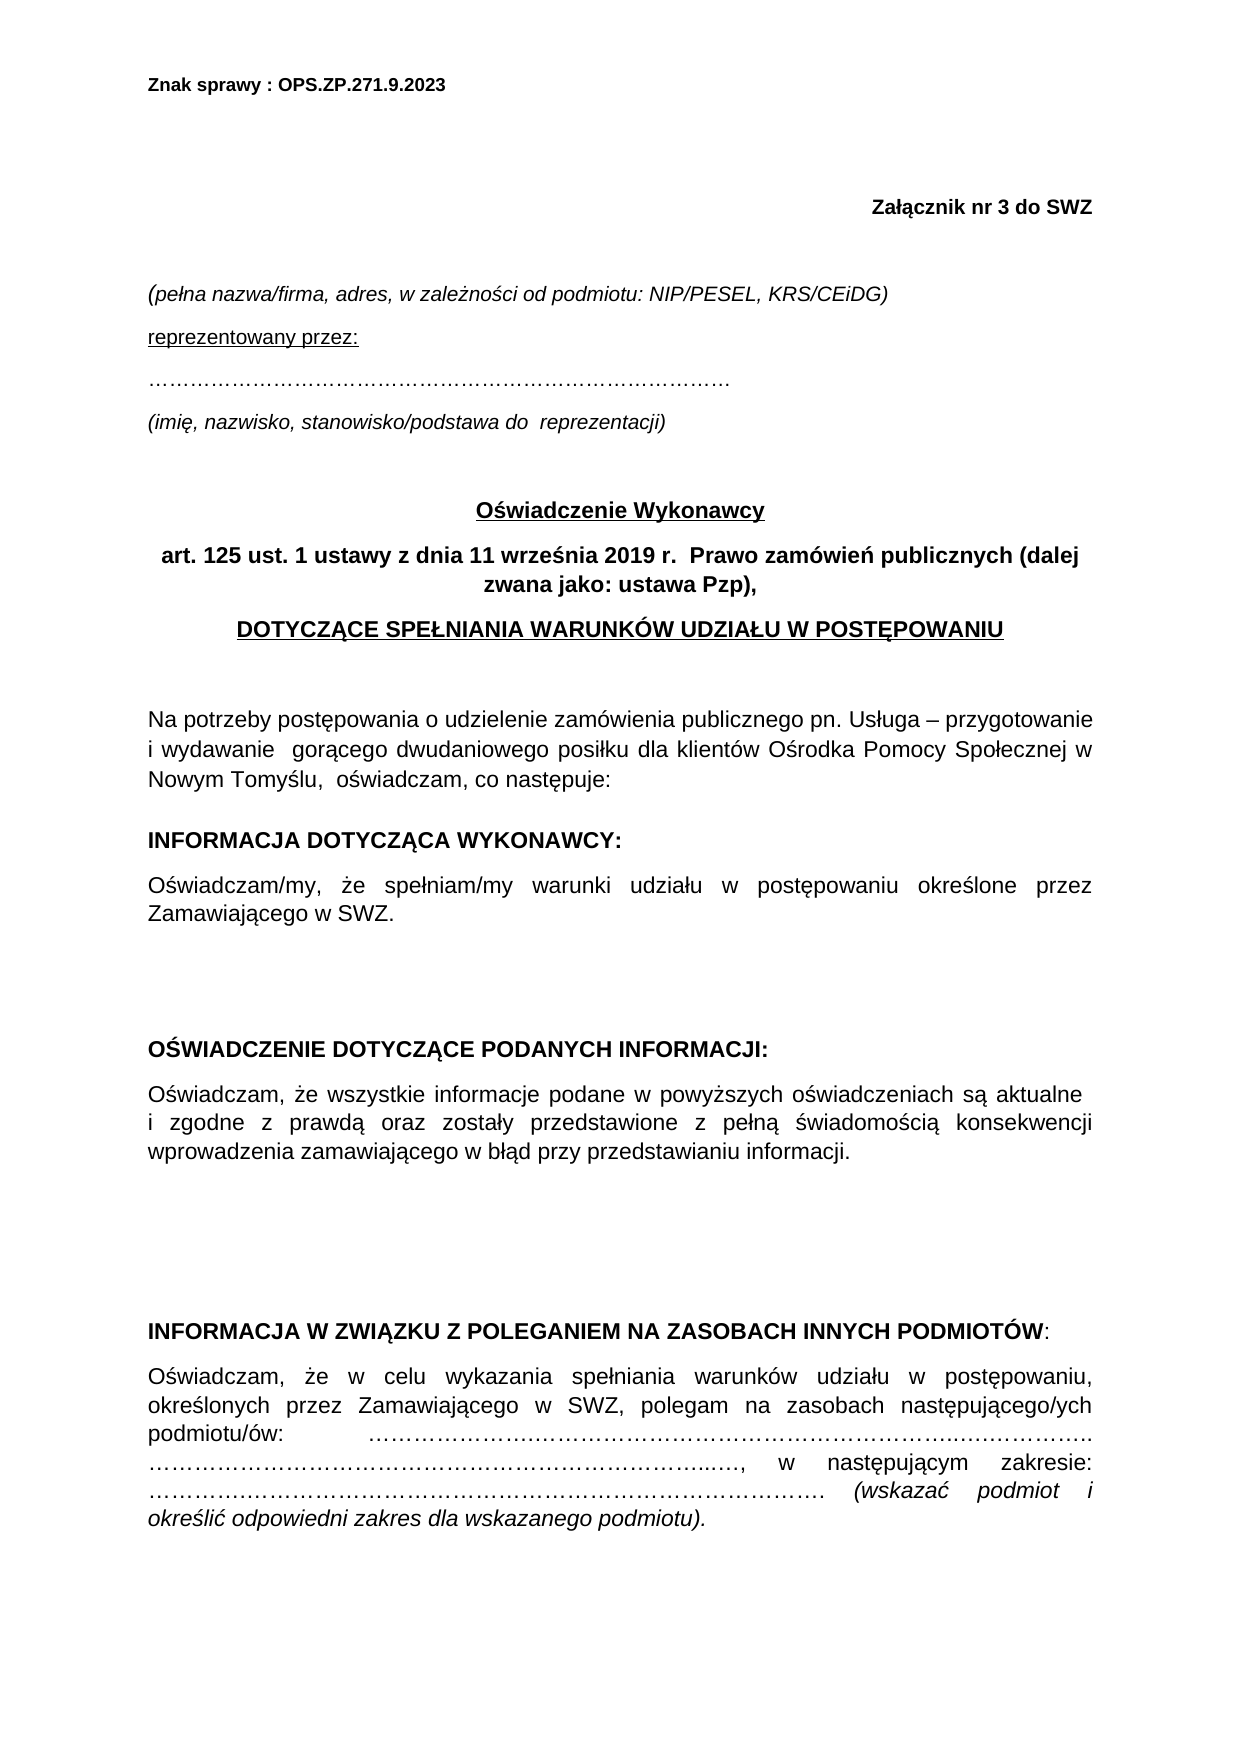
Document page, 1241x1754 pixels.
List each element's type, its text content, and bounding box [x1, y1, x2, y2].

text INFORMACJA W ZWIĄZKU Z POLEGANIEM NA ZASOBACH INNYCH PODMIOTÓW: [148, 1318, 1093, 1344]
text INFORMACJA DOTYCZĄCA WYKONAWCY: [148, 827, 1093, 853]
text ………………………………………………………………………… [148, 367, 1093, 391]
text OŚWIADCZENIE DOTYCZĄCE PODANYCH INFORMACJI: [148, 1036, 1093, 1062]
text DOTYCZĄCE SPEŁNIANIA WARUNKÓW UDZIAŁU W POSTĘPOWANIU [148, 616, 1093, 642]
text reprezentowany przez: [148, 324, 1093, 348]
text (pełna nazwa/firma, adres, w zależności od podmiotu: NIP/PESEL, KRS/CEiDG) [148, 279, 1093, 306]
text art. 125 ust. 1 ustawy z dnia 11 września 2019 r. Prawo zamówień publicznych (dalej zwana jako: ustawa Pzp), [148, 542, 1093, 597]
text Oświadczam, że wszystkie informacje podane w powyższych oświadczeniach są aktualne i zgodne z prawdą oraz zostały przedstawione z pełną świadomością konsekwencji wprowadzenia zamawiającego w błąd przy przedstawianiu informacji. [148, 1081, 1093, 1164]
text Oświadczenie Wykonawcy [148, 497, 1093, 523]
text Oświadczam/my, że spełniam/my warunki udziału w postępowaniu określone przez Zamawiającego w SWZ. [148, 872, 1093, 927]
text Oświadczam, że w celu wykazania spełniania warunków udziału w postępowaniu, określonych przez Zamawiającego w SWZ, polegam na zasobach następującego/ych podmiotu/ów: ………………….………………………………………………..….………….. ………………………………………………………………...…, w następującym zakresie: ………….…………………………………………………………………. (wskazać podmiot i określić odpowiedni zakres dla wskazanego podmiotu). [148, 1363, 1093, 1532]
text Załącznik nr 3 do SWZ [148, 194, 1093, 218]
text (imię, nazwisko, stanowisko/podstawa do reprezentacji) [148, 409, 1093, 433]
text Na potrzeby postępowania o udzielenie zamówienia publicznego pn. Usługa – przygotowanie i wydawanie gorącego dwudaniowego posiłku dla klientów Ośrodka Pomocy Społecznej w Nowym Tomyślu, oświadczam, co następuje: [148, 706, 1093, 793]
